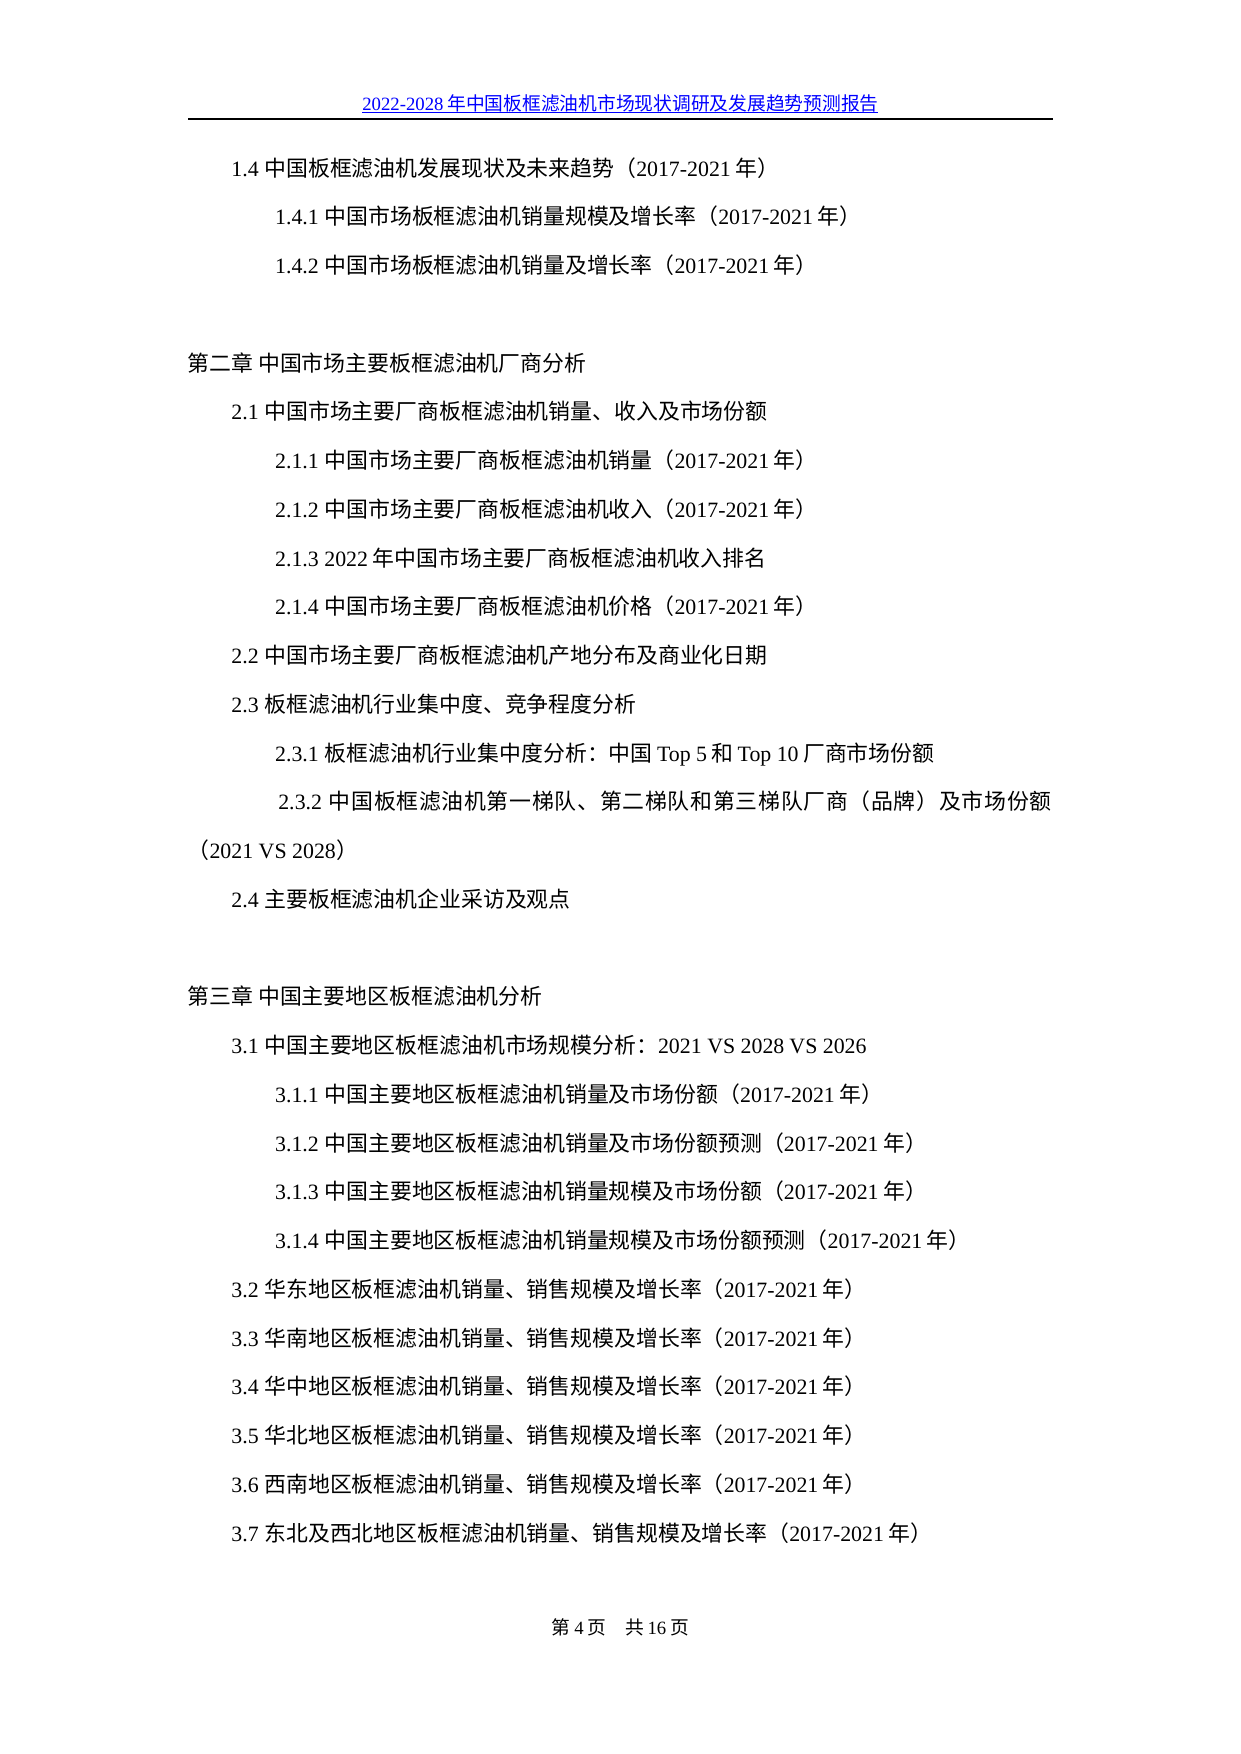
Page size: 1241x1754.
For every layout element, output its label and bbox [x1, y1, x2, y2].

text [187, 150, 1053, 1548]
